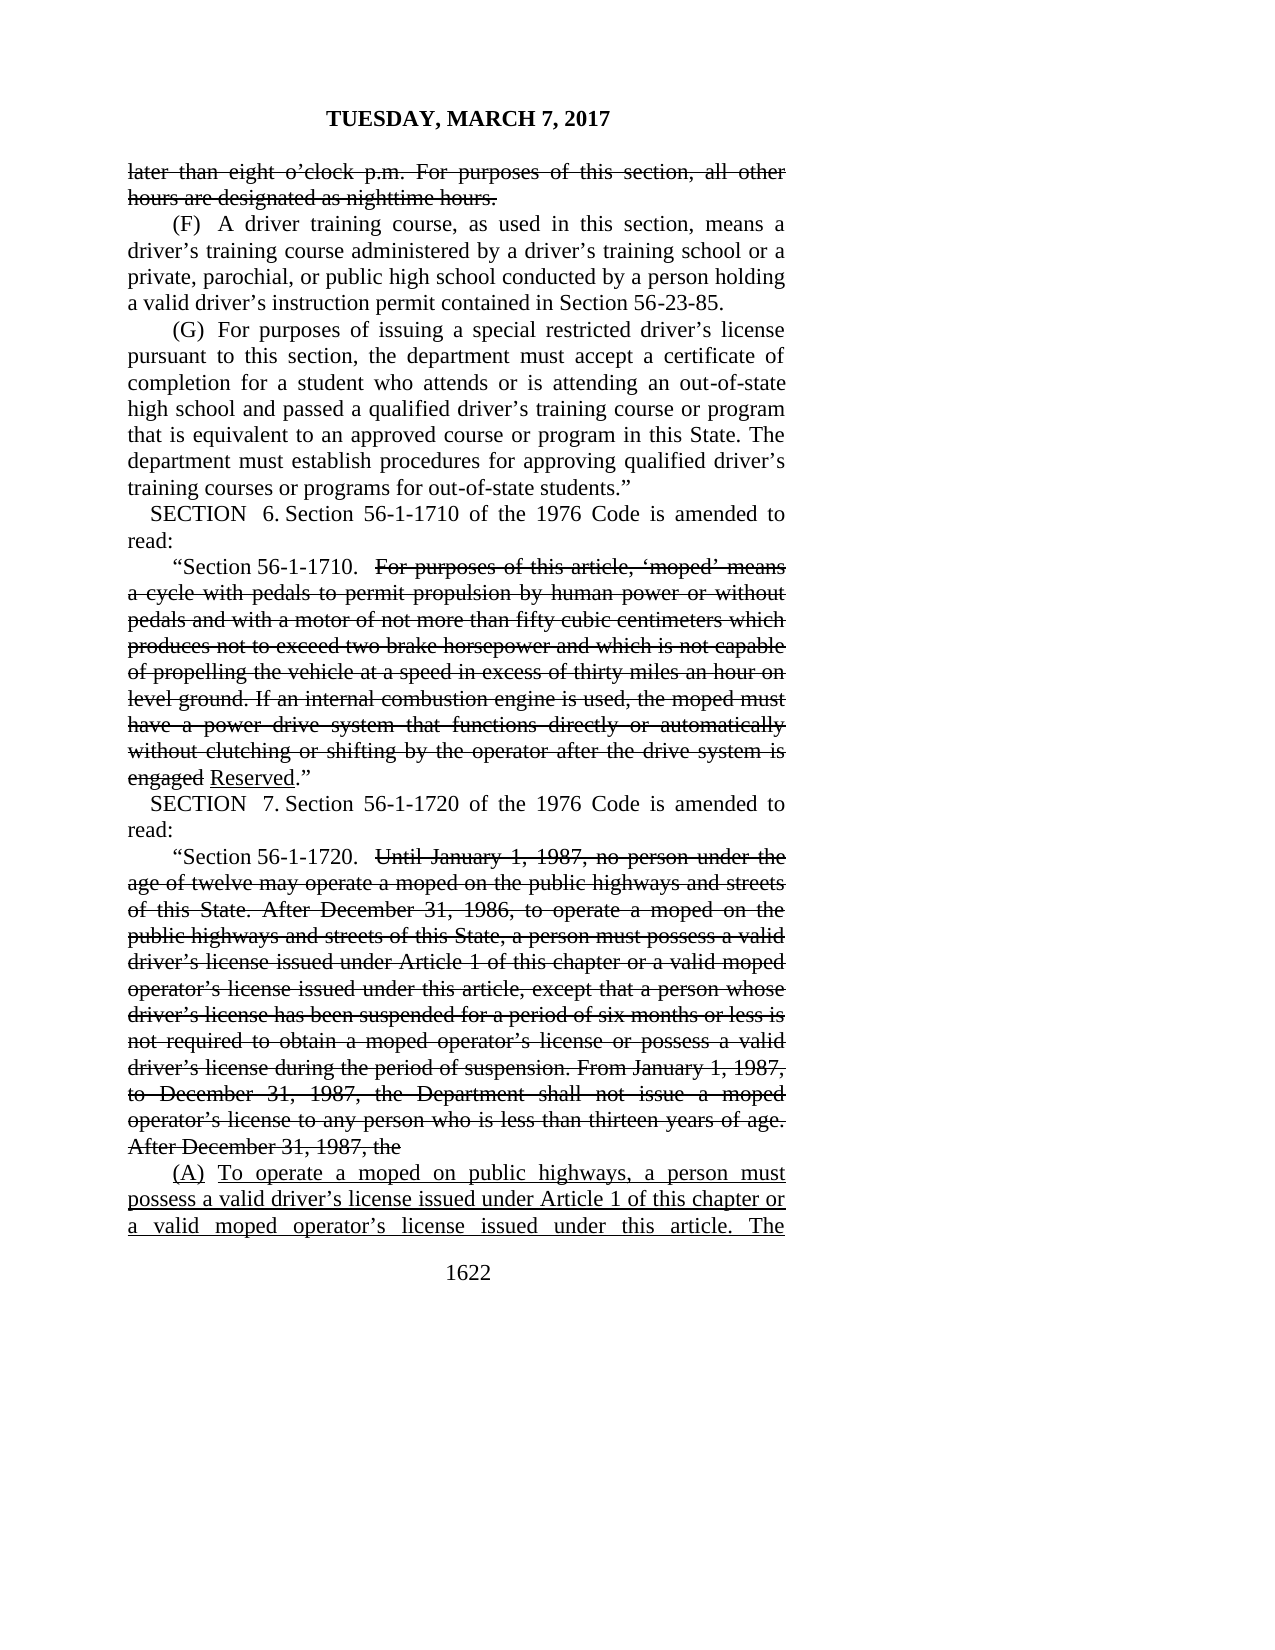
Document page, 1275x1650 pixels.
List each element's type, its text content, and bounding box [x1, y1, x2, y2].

text “Section 56-1-1720. Until January 1, 1987, no person under the age of twelve may operate a moped on the public highways and streets of this State. After December 31, 1986, to operate a moped on the public highways and streets of this State, a person must possess a valid driver’s license issued under Article 1 of this chapter or a valid moped operator’s license issued under this article, except that a person whose driver’s license has been suspended for a period of six months or less is not required to obtain a moped operator’s license or possess a valid driver’s license during the period of suspension. From January 1, 1987, to December 31, 1987, the Department shall not issue a moped operator’s license to any person who is less than thirteen years of age. After December 31, 1987, the [127, 885, 786, 963]
text (G) For purposes of issuing a special restricted driver’s license pursuant to this section, the department must accept a certificate of completion for a student who attends or is attending an out-of-state high school and passed a qualified driver’s training course or program that is equivalent to an approved course or program in this State. The department must establish procedures for approving qualified driver’s training courses or programs for out-of-state students.” [127, 316, 786, 500]
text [127, 1210, 786, 1238]
text SECTION 7. Section 56-1-1720 of the 1976 Code is amended to read: [127, 790, 786, 843]
text SECTION 6. Section 56-1-1710 of the 1976 Code is amended to read: [127, 500, 786, 553]
text (F) A driver training course, as used in this section, means a driver’s training course administered by a driver’s training school or a private, parochial, or public high school conducted by a person holding a valid driver’s instruction permit contained in Section 56-23-85. [127, 210, 786, 316]
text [127, 158, 786, 172]
